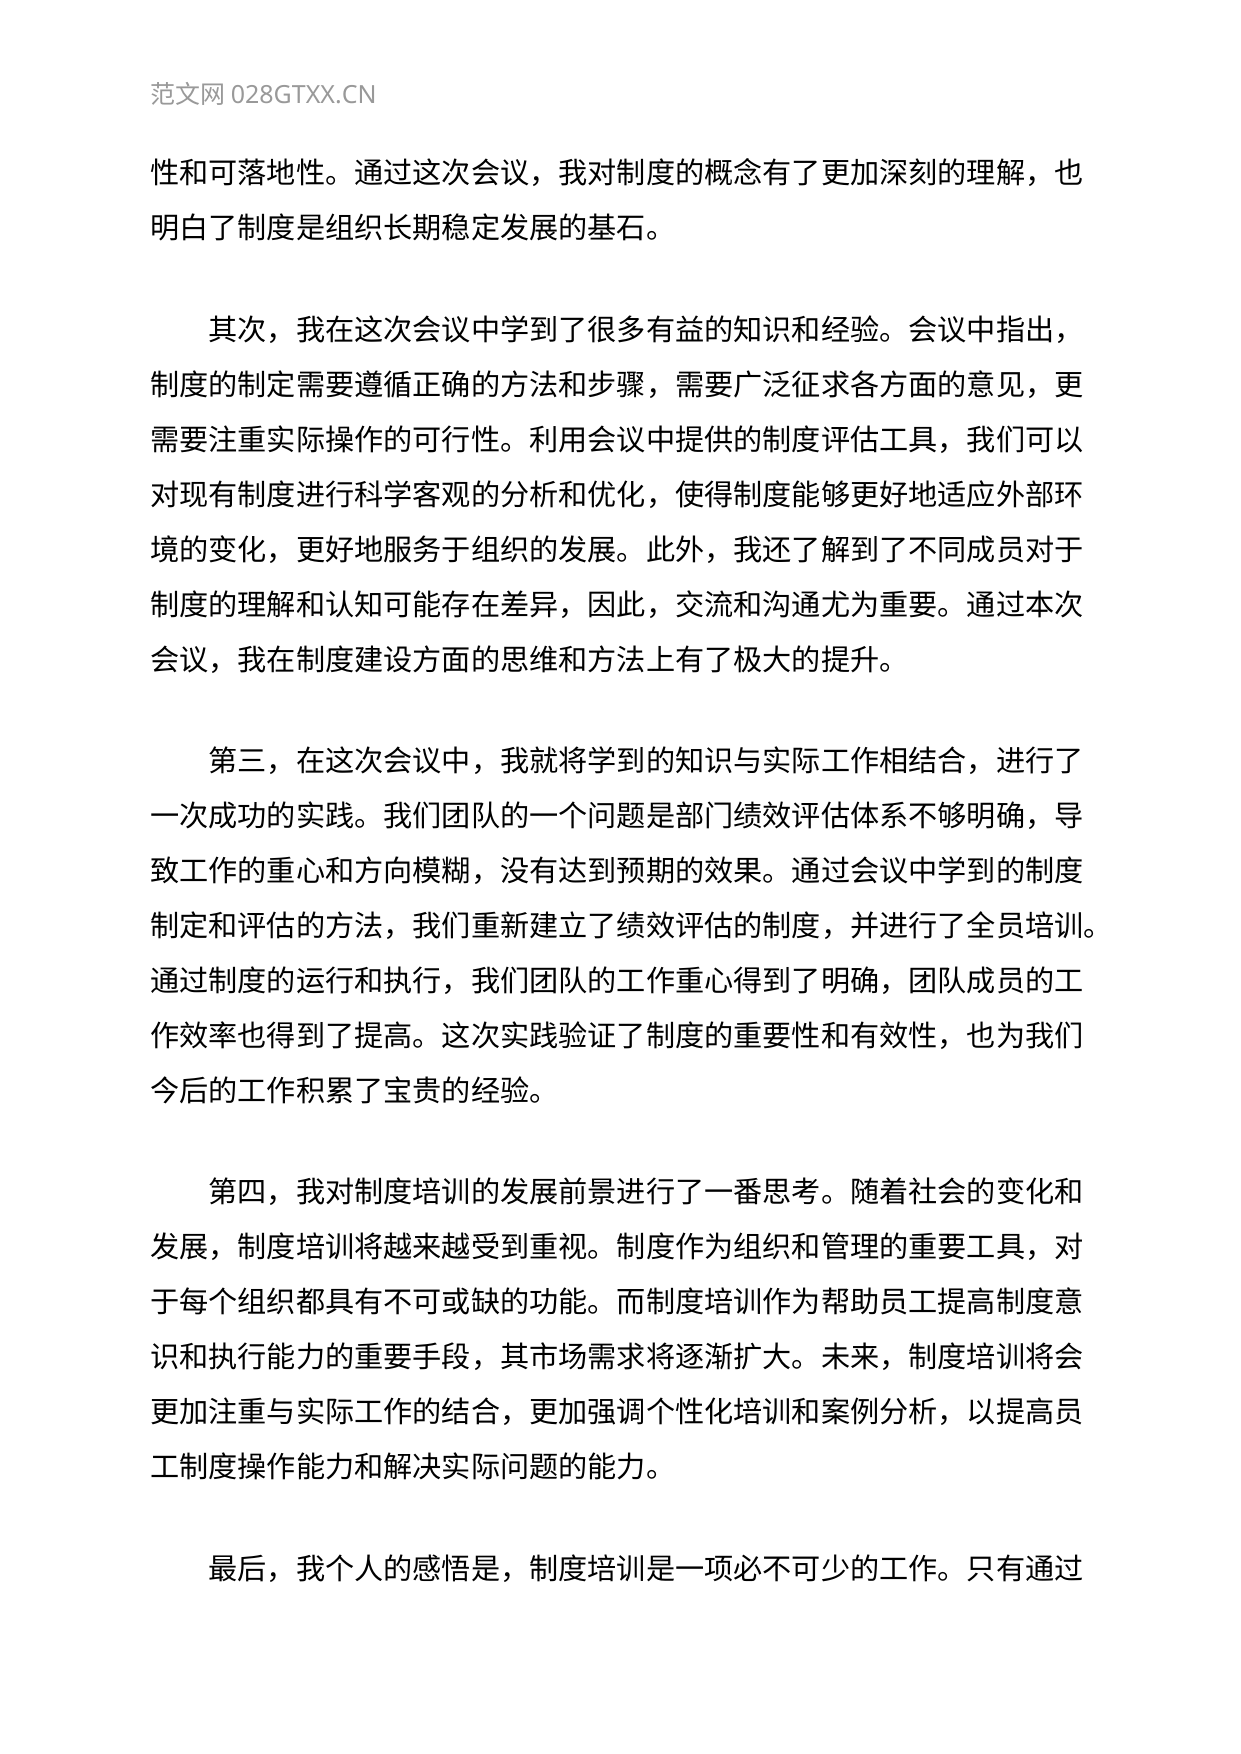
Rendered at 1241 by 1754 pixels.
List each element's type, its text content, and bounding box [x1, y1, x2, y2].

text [150, 150, 1090, 247]
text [150, 1545, 1090, 1587]
text 其次，我在这次会议中学到了很多有益的知识和经验。会议中指出，制度的制定需要遵循正确的方法和步骤，需要广泛征求各方面的意见，更需要注重实际操作的可行性。利用会议中提供的制度评估工具，我们可以对现有制度进行科学客观的分析和优化，使得制度能够更好地适应外部环境的变化，更好地服务于组织的发展。此外，我还了解到了不同成员对于制度的理解和认知可能存在差异，因此，交流和沟通尤为重要。通过本次会议，我在制度建设方面的思维和方法上有了极大的提升。 [150, 307, 1090, 678]
text 第三，在这次会议中，我就将学到的知识与实际工作相结合，进行了一次成功的实践。我们团队的一个问题是部门绩效评估体系不够明确，导致工作的重心和方向模糊，没有达到预期的效果。通过会议中学到的制度制定和评估的方法，我们重新建立了绩效评估的制度，并进行了全员培训。通过制度的运行和执行，我们团队的工作重心得到了明确，团队成员的工作效率也得到了提高。这次实践验证了制度的重要性和有效性，也为我们今后的工作积累了宝贵的经验。 [150, 738, 1090, 1109]
text 第四，我对制度培训的发展前景进行了一番思考。随着社会的变化和发展，制度培训将越来越受到重视。制度作为组织和管理的重要工具，对于每个组织都具有不可或缺的功能。而制度培训作为帮助员工提高制度意识和执行能力的重要手段，其市场需求将逐渐扩大。未来，制度培训将会更加注重与实际工作的结合，更加强调个性化培训和案例分析，以提高员工制度操作能力和解决实际问题的能力。 [150, 1169, 1090, 1486]
